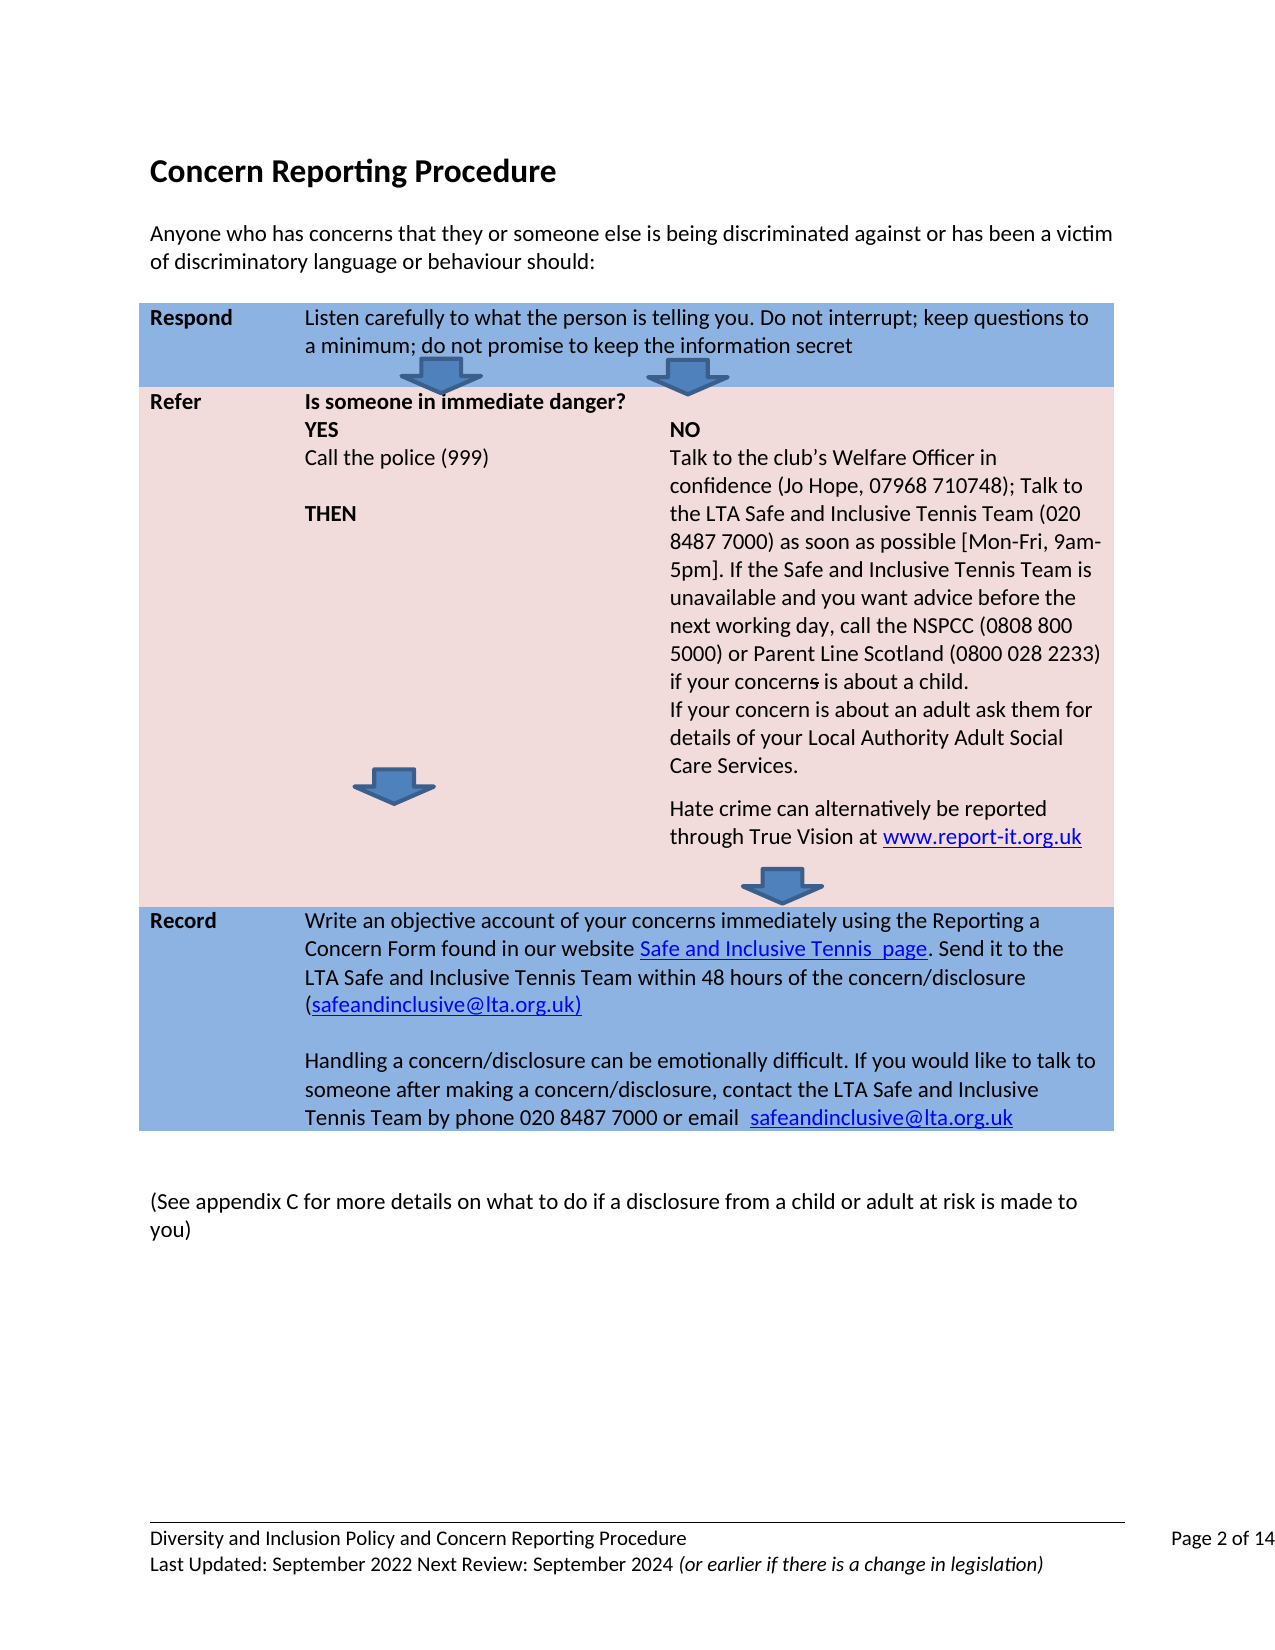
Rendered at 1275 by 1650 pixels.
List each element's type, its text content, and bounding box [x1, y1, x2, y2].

table_header Listen carefully to what the person is telling you. Do not interrupt; keep questions to a minimum; do not promise to keep the information secret [293, 303, 1114, 387]
text (See appendix C for more details on what to do if a disclosure from a child or adult at risk is made to you) [150, 1187, 1125, 1243]
table_cell Refer [139, 387, 293, 907]
table_header Respond [139, 303, 293, 387]
text Anyone who has concerns that they or someone else is being discriminated against or has been a victim of discriminatory language or behaviour should: [150, 219, 1125, 275]
text Concern Reporting Procedure [150, 150, 1125, 191]
table_cell NO Talk to the club’s Welfare Officer in confidence (Jo Hope, 07968 710748); Talk to the LTA Safe and Inclusive Tennis Team (020 8487 7000) as soon as possible [Mon-Fri, 9am-5pm]. If the Safe and Inclusive Tennis Team is unavailable and you want advice before the next working day, call the NSPCC (0808 800 5000) or Parent Line Scotland (0800 028 2233) if your concerns is about a child. If your concern is about an adult ask them for details of your Local Authority Adult Social Care Services. Hate crime can alternatively be reported through True Vision at www.report-it.org.uk [658, 387, 1114, 907]
table_cell Is someone in immediate danger? YES Call the police (999) THEN [293, 387, 658, 907]
table_cell Write an objective account of your concerns immediately using the Reporting a Concern Form found in our website Safe and Inclusive Tennis page. Send it to the LTA Safe and Inclusive Tennis Team within 48 hours of the concern/disclosure (safeandinclusive@lta.org.uk) Handling a concern/disclosure can be emotionally difficult. If you would like to talk to someone after making a concern/disclosure, contact the LTA Safe and Inclusive Tennis Team by phone 020 8487 7000 or email safeandinclusive@lta.org.uk [293, 907, 1114, 1131]
table_cell Record [139, 907, 293, 1131]
